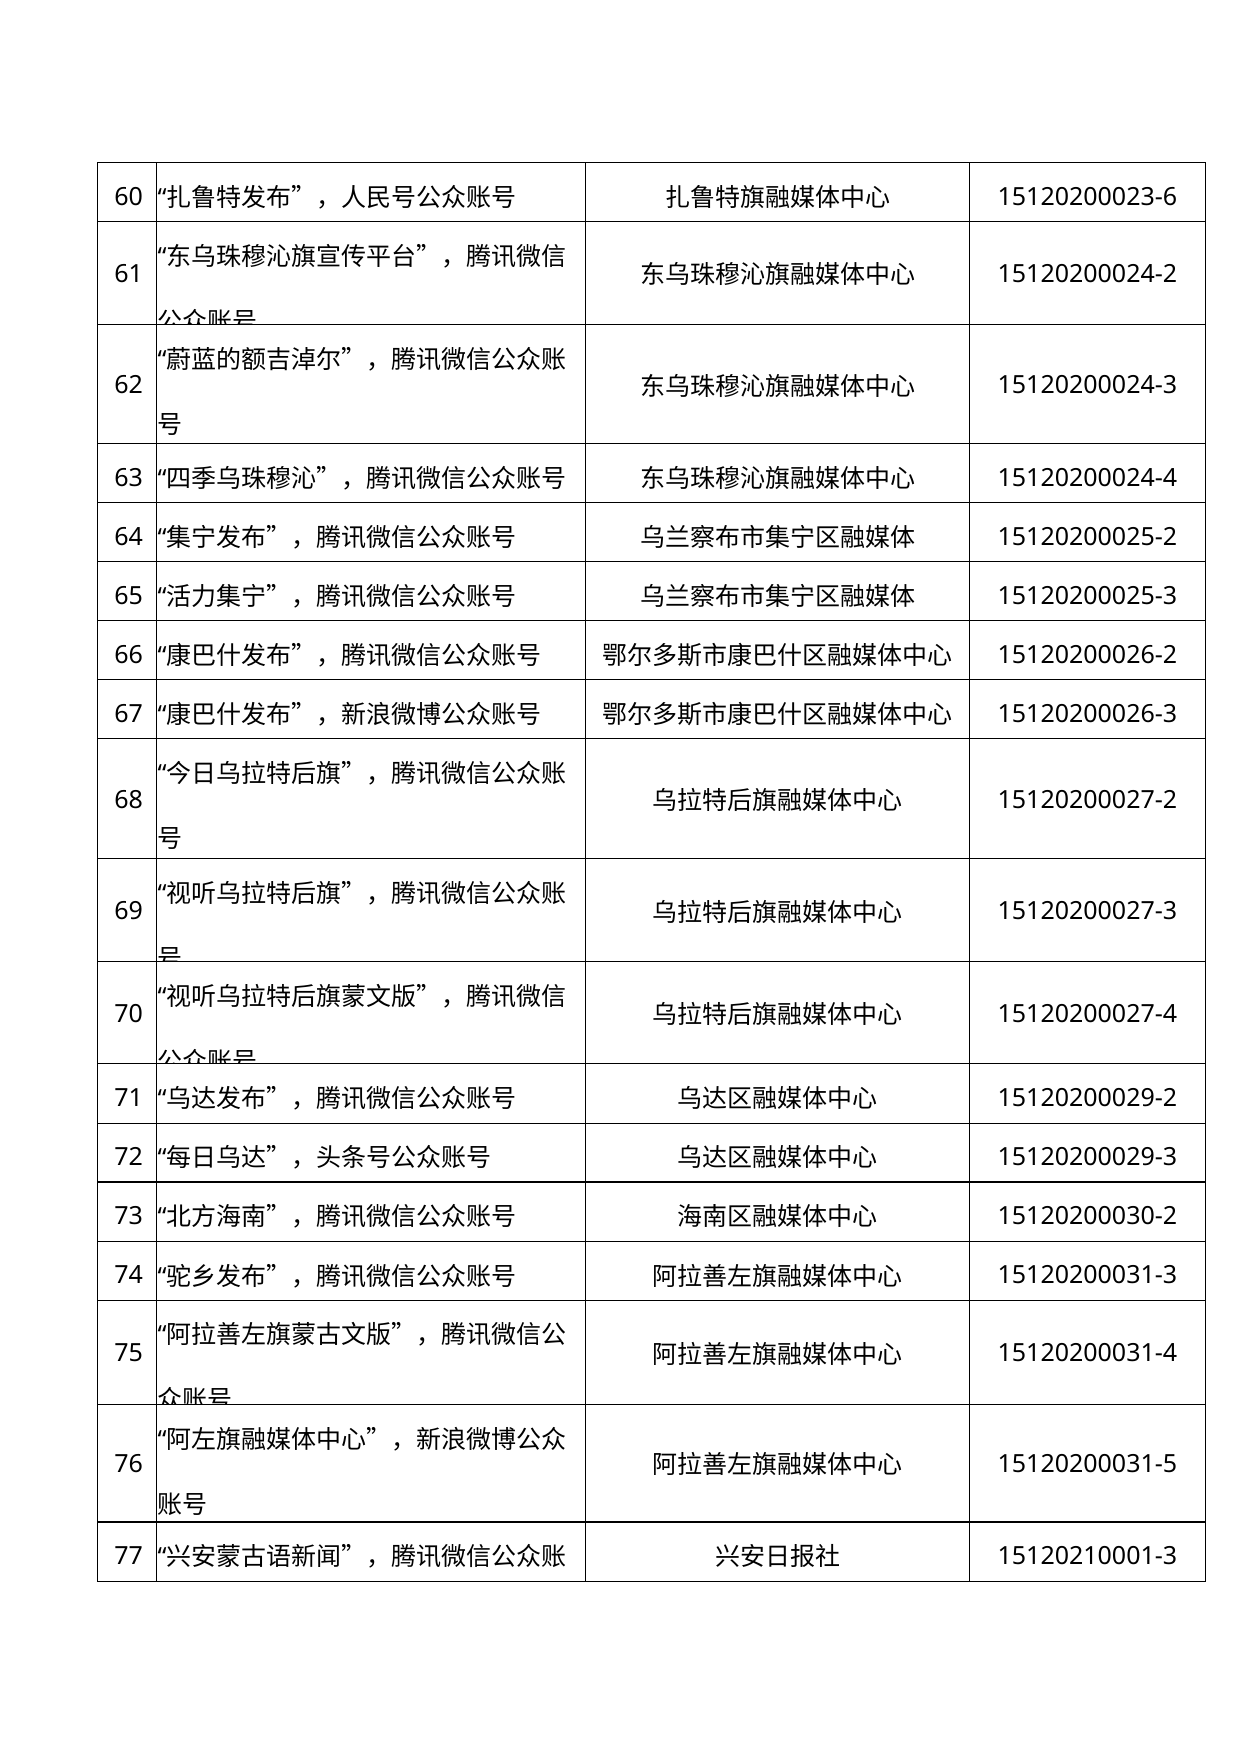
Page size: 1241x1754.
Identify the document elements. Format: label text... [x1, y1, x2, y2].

table_cell “乌达发布”，腾讯微信公众账号 [157, 1064, 585, 1122]
table_cell “阿拉善左旗蒙古文版”，腾讯微信公众账号 [157, 1301, 585, 1404]
table_cell [98, 680, 156, 738]
table_cell 东乌珠穆沁旗融媒体中心 [586, 444, 969, 502]
table_cell [98, 562, 156, 620]
table_cell 15120200026-2 [970, 621, 1205, 679]
table_cell [98, 1064, 156, 1122]
table_cell “视听乌拉特后旗”，腾讯微信公众账号 [157, 859, 585, 961]
table_cell 15120200029-2 [970, 1064, 1205, 1122]
table_cell 乌兰察布市集宁区融媒体 中心 [586, 562, 969, 620]
table_cell [98, 222, 156, 324]
table_cell “康巴什发布”，新浪微博公众账号 [157, 680, 585, 738]
table_cell [98, 325, 156, 443]
table_cell 乌兰察布市集宁区融媒体 中心 [586, 503, 969, 561]
table_cell [98, 1301, 156, 1404]
table_cell “四季乌珠穆沁”，腾讯微信公众账号 [157, 444, 585, 502]
table_cell 15120210001-3 [970, 1523, 1205, 1581]
table_cell [98, 621, 156, 679]
table_cell 鄂尔多斯市康巴什区融媒体中心 [586, 680, 969, 738]
table_cell 15120200030-2 [970, 1183, 1205, 1241]
table_cell 15120200031-3 [970, 1242, 1205, 1299]
table_cell [98, 1183, 156, 1241]
table_cell [98, 163, 156, 221]
table_cell [98, 444, 156, 502]
table_cell [98, 1124, 156, 1181]
table_cell “集宁发布”，腾讯微信公众账号 [157, 503, 585, 561]
table_cell “今日乌拉特后旗”，腾讯微信公众账号 [157, 739, 585, 858]
table_cell 东乌珠穆沁旗融媒体中心 [586, 325, 969, 443]
table_cell “驼乡发布”，腾讯微信公众账号 [157, 1242, 585, 1299]
table_cell “康巴什发布”，腾讯微信公众账号 [157, 621, 585, 679]
table_cell 15120200025-2 [970, 503, 1205, 561]
table_cell [98, 962, 156, 1063]
table_cell 阿拉善左旗融媒体中心 [586, 1405, 969, 1521]
table_cell 15120200026-3 [970, 680, 1205, 738]
table_cell 阿拉善左旗融媒体中心 [586, 1301, 969, 1404]
table_cell 鄂尔多斯市康巴什区融媒体中心 [586, 621, 969, 679]
table_cell 15120200027-2 [970, 739, 1205, 858]
table_cell “视听乌拉特后旗蒙文版”，腾讯微信公众账号 [157, 962, 585, 1063]
table_cell 乌达区融媒体中心 [586, 1124, 969, 1181]
table_cell 15120200024-4 [970, 444, 1205, 502]
table_cell “阿左旗融媒体中心”，新浪微博公众账号 [157, 1405, 585, 1521]
table_cell “每日乌达”，头条号公众账号 [157, 1124, 585, 1181]
table_cell 15120200031-5 [970, 1405, 1205, 1521]
table_cell 阿拉善左旗融媒体中心 [586, 1242, 969, 1299]
table_cell 15120200024-2 [970, 222, 1205, 324]
table_cell “活力集宁”，腾讯微信公众账号 [157, 562, 585, 620]
table_cell 兴安日报社 [586, 1523, 969, 1581]
table_cell 15120200024-3 [970, 325, 1205, 443]
table_cell 东乌珠穆沁旗融媒体中心 [586, 222, 969, 324]
table_cell “兴安蒙古语新闻”，腾讯微信公众账号 [157, 1523, 585, 1581]
table_cell “东乌珠穆沁旗宣传平台”，腾讯微信公众账号 [157, 222, 585, 324]
table_cell [98, 503, 156, 561]
table_cell 乌拉特后旗融媒体中心 [586, 859, 969, 961]
table_cell 乌拉特后旗融媒体中心 [586, 962, 969, 1063]
table_cell [98, 1523, 156, 1581]
table_cell “扎鲁特发布”，人民号公众账号 [157, 163, 585, 221]
table_cell 乌拉特后旗融媒体中心 [586, 739, 969, 858]
table_cell 海南区融媒体中心 [586, 1183, 969, 1241]
table_cell [98, 739, 156, 858]
table_cell 15120200027-4 [970, 962, 1205, 1063]
table_cell “北方海南”，腾讯微信公众账号 [157, 1183, 585, 1241]
table_cell [98, 1405, 156, 1521]
table_cell 15120200027-3 [970, 859, 1205, 961]
table_cell [98, 1242, 156, 1299]
table_cell 15120200023-6 [970, 163, 1205, 221]
table_cell 乌达区融媒体中心 [586, 1064, 969, 1122]
table_cell 扎鲁特旗融媒体中心 [586, 163, 969, 221]
table_cell 15120200031-4 [970, 1301, 1205, 1404]
table_cell [98, 859, 156, 961]
table_cell “蔚蓝的额吉淖尔”，腾讯微信公众账号 [157, 325, 585, 443]
table_cell 15120200029-3 [970, 1124, 1205, 1181]
table_cell 15120200025-3 [970, 562, 1205, 620]
